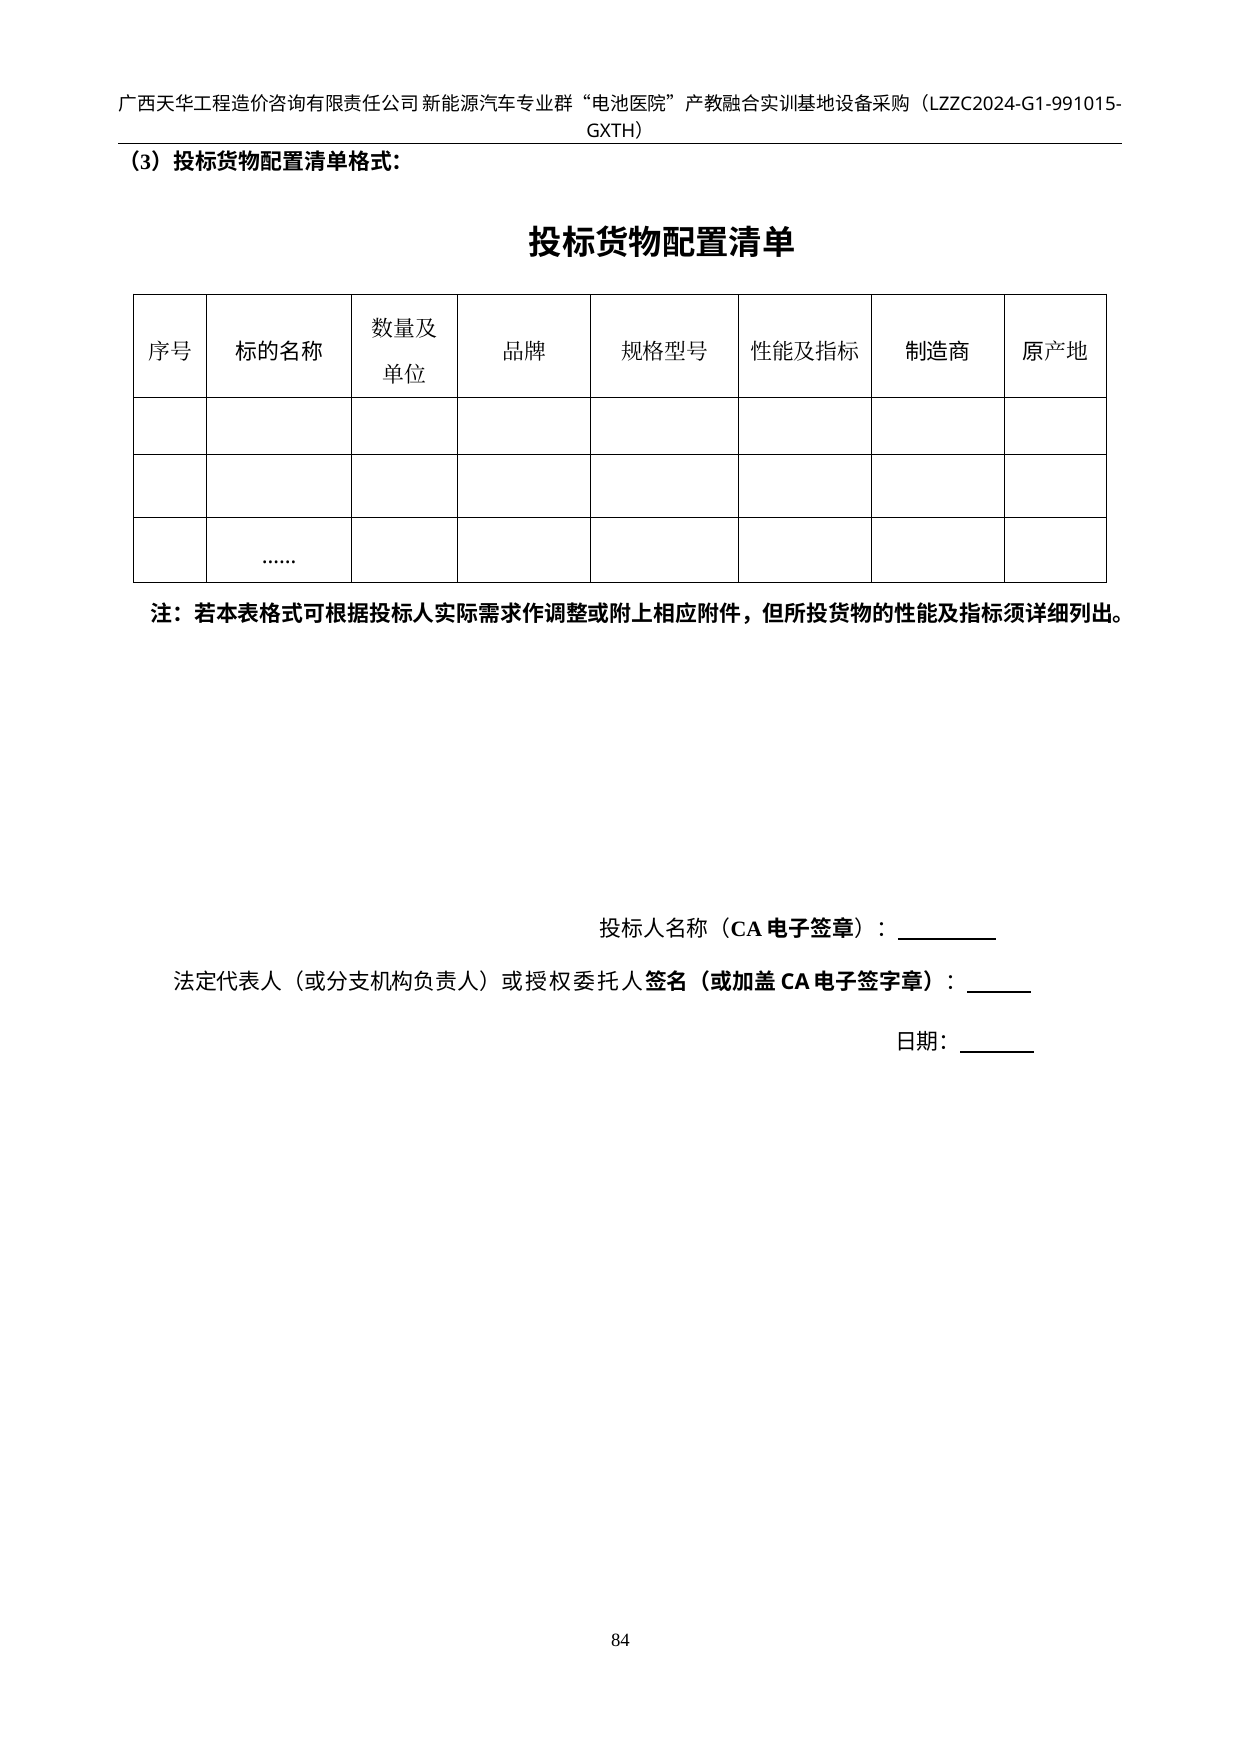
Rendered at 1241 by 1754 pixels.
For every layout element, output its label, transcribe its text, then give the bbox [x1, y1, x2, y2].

table_cell [458, 455, 590, 517]
table_cell [134, 518, 206, 582]
table_header 规格型号 [591, 295, 738, 397]
table_header 原产地 [1005, 295, 1106, 397]
table_header 数量及单位 [352, 295, 457, 397]
table_cell [739, 398, 871, 454]
table_header 标的名称 [207, 295, 351, 397]
table_cell [1005, 398, 1106, 454]
text 投标人名称（CA电子签章）： [118, 911, 1207, 943]
text 法定代表人（或分支机构负责人）或授权委托人签名（或加盖CA电子签字章）： [118, 964, 1207, 995]
table_cell [872, 455, 1004, 517]
text 日期： [118, 1016, 1122, 1058]
text 投标货物配置清单 [118, 215, 1122, 264]
text （3）投标货物配置清单格式： [118, 144, 1122, 176]
table_cell [352, 398, 457, 454]
table_header 性能及指标 [739, 295, 871, 397]
table_cell [1005, 518, 1106, 582]
table_cell [458, 518, 590, 582]
table_cell [591, 398, 738, 454]
table_cell [458, 398, 590, 454]
table_cell [739, 518, 871, 582]
table_header 序号 [134, 295, 206, 397]
table_cell [591, 518, 738, 582]
table_cell [739, 455, 871, 517]
table_cell [872, 398, 1004, 454]
table_cell [134, 398, 206, 454]
table_cell [591, 455, 738, 517]
table_header 品牌 [458, 295, 590, 397]
table_cell …… [207, 518, 351, 582]
table_cell [872, 518, 1004, 582]
table_cell [352, 518, 457, 582]
table_cell [1005, 455, 1106, 517]
table_cell [134, 455, 206, 517]
table_cell [207, 455, 351, 517]
table_cell [352, 455, 457, 517]
table_cell [207, 398, 351, 454]
text 注：若本表格式可根据投标人实际需求作调整或附上相应附件，但所投货物的性能及指标须详细列出。 [118, 596, 1122, 627]
table_header 制造商 [872, 295, 1004, 397]
